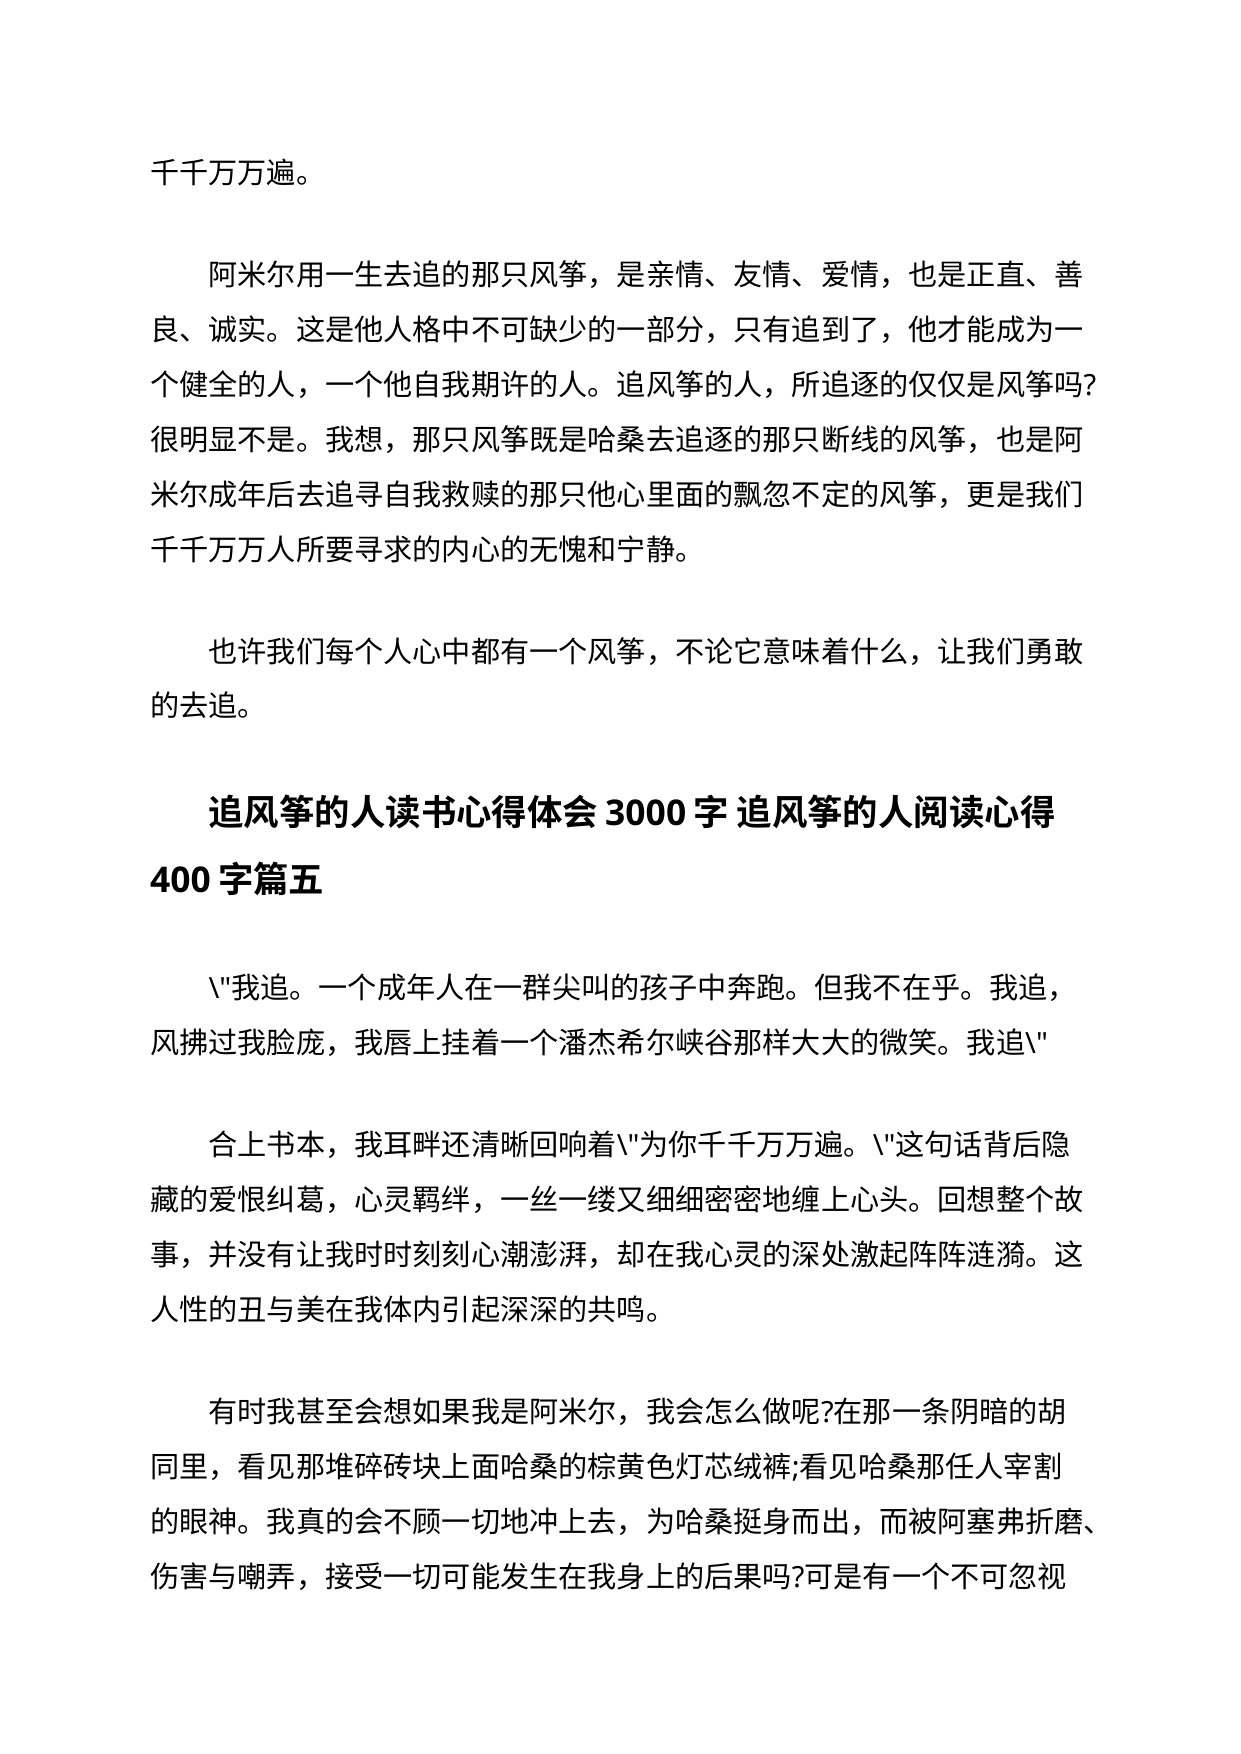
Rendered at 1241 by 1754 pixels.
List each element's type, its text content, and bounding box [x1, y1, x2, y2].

text 阿米尔用一生去追的那只风筝，是亲情、友情、爱情，也是正直、善良、诚实。这是他人格中不可缺少的一部分，只有追到了，他才能成为一个健全的人，一个他自我期许的人。追风筝的人，所追逐的仅仅是风筝吗?很明显不是。我想，那只风筝既是哈桑去追逐的那只断线的风筝，也是阿米尔成年后去追寻自我救赎的那只他心里面的飘忽不定的风筝，更是我们千千万万人所要寻求的内心的无愧和宁静。 [150, 252, 1090, 569]
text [150, 150, 1090, 192]
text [150, 1388, 1090, 1596]
text 合上书本，我耳畔还清晰回响着\"为你千千万万遍。\"这句话背后隐藏的爱恨纠葛，心灵羁绊，一丝一缕又细细密密地缠上心头。回想整个故事，并没有让我时时刻刻心潮澎湃，却在我心灵的深处激起阵阵涟漪。这人性的丑与美在我体内引起深深的共鸣。 [150, 1122, 1090, 1329]
text \"我追。一个成年人在一群尖叫的孩子中奔跑。但我不在乎。我追，风拂过我脸庞，我唇上挂着一个潘杰希尔峡谷那样大大的微笑。我追\" [150, 965, 1090, 1062]
text 追风筝的人读书心得体会3000字 追风筝的人阅读心得400字篇五 [150, 785, 1090, 903]
text 也许我们每个人心中都有一个风筝，不论它意味着什么，让我们勇敢的去追。 [150, 628, 1090, 725]
